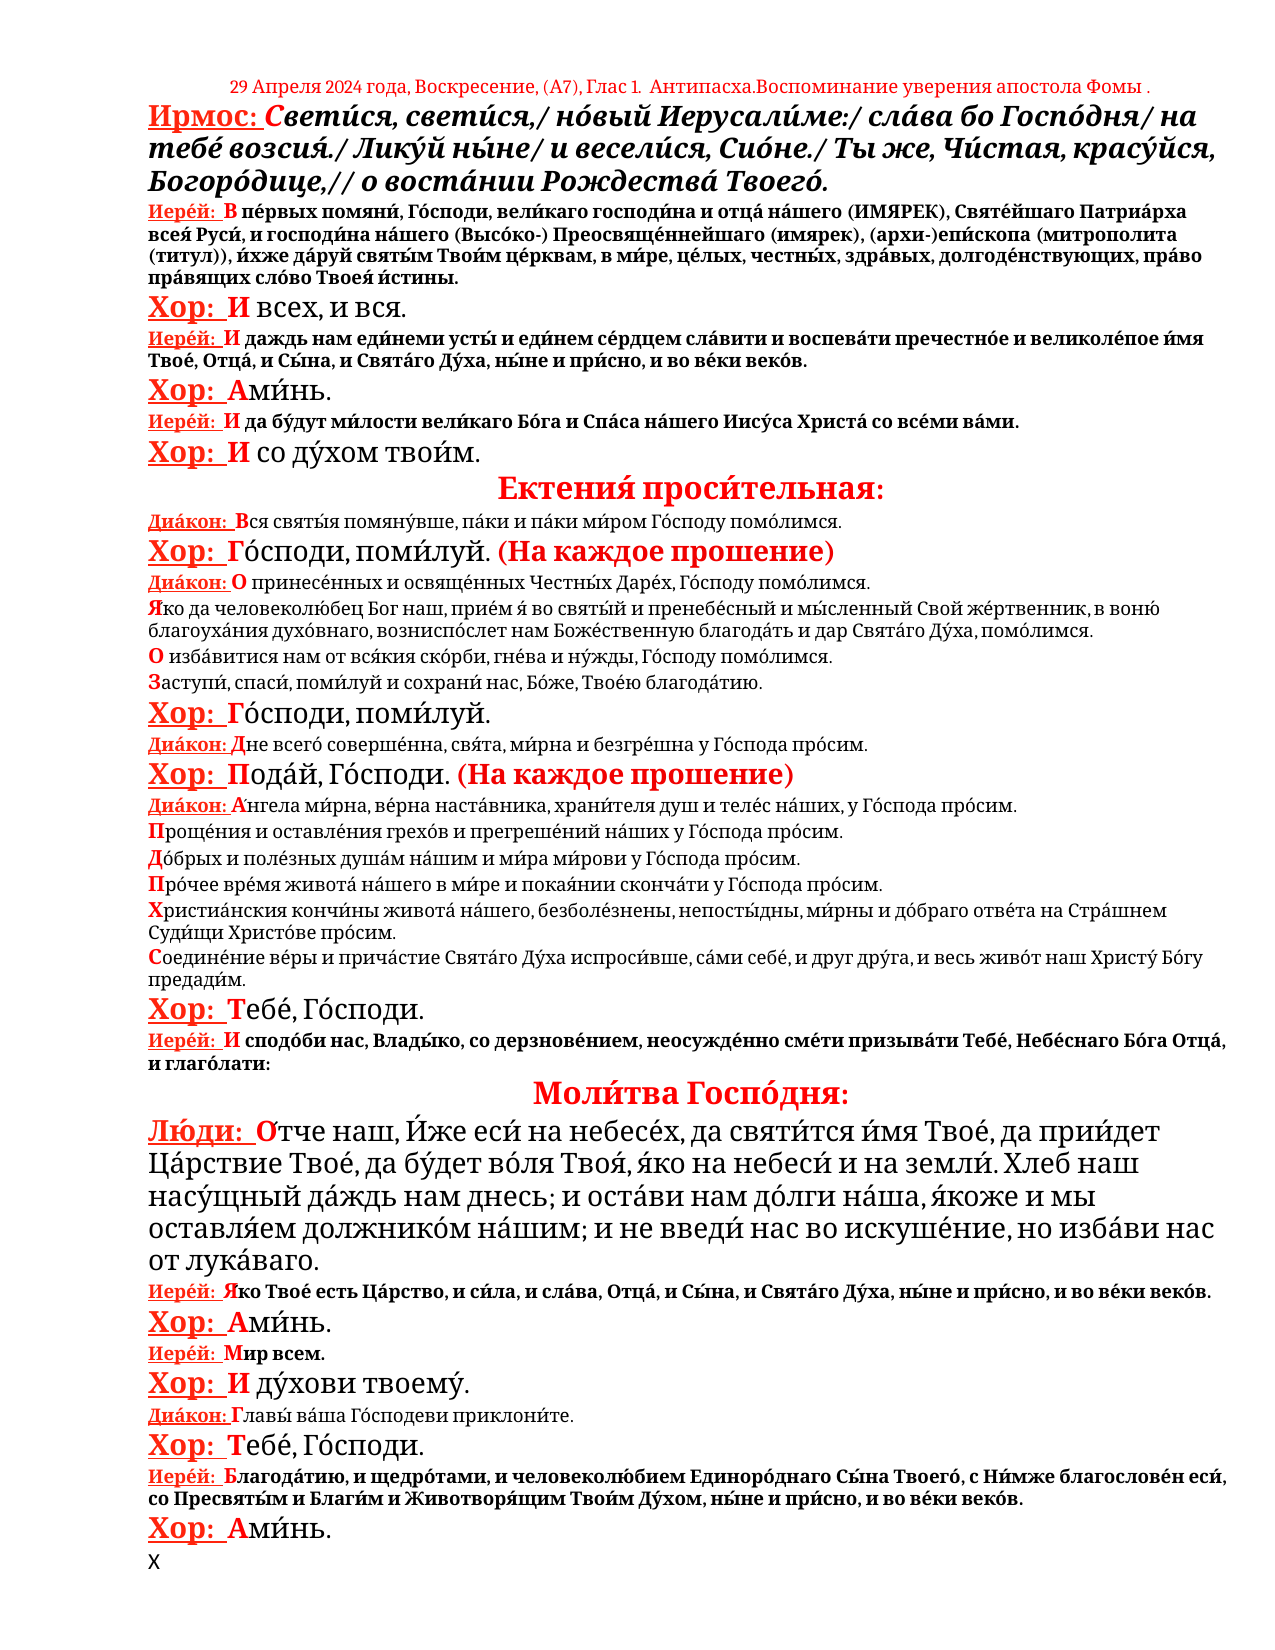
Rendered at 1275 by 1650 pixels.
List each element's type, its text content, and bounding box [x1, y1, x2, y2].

text Припев: А́нгел вопия́ше Благода́тней:/ Чи́стая Де́во, ра́дуйся!/ И па́ки реку́: ра́дуйся!/ Твой Сын воскре́се/ тридне́вен от гро́ба,/ и ме́ртвыя воздви́гнувый:// лю́дие, весели́теся. [148, 850, 1233, 948]
text Иере́й: И да бу́дут ми́лости вели́каго Бо́га и Спа́са на́шего Иису́са Христа́ со все́ми ва́ми. [148, 1260, 1233, 1284]
text Иере́й: И даждь нам еди́неми усты́ и еди́нем се́рдцем сла́вити и воспева́ти пречестно́е и великоле́пое и́мя Твое́, Отца́, и Сы́на, и Свята́го Ду́ха, ны́не и при́сно, и во ве́ки веко́в. [148, 1177, 1233, 1222]
text Иере́й: Горе́ име́им сердца́. [148, 244, 1233, 268]
text Иере́й: Благодари́м Го́спода. [148, 337, 1233, 361]
text Хор: Свят, свят, свят Госпо́дь Савао́ф, испо́лнь не́бо и земля́ сла́вы Твоея́; оса́нна в вы́шних, благослове́н Гряды́й во и́мя Госпо́дне, оса́нна в вы́шних. [148, 457, 1233, 523]
text Хор: Го́споди, поми́луй. (На каждое прошение) [148, 1386, 1233, 1419]
text Задосто́йник Па́схи: [148, 812, 1233, 848]
text Хор: Тебе́ пое́м, Тебе́ благослови́м, Тебе́ благодари́м, Го́споди, и мо́лим Ти ся, Бо́же наш. [148, 696, 1233, 762]
text Ирмос: Свети́ся, свети́ся,/ но́вый Иерусали́ме:/ сла́ва бо Госпо́дня/ на тебе́ возсия́./ Лику́й ны́не/ и весели́ся, Сио́не./ Ты же, Чи́стая, красу́йся, Богоро́дице,// о воста́нии Рождества́ Твоего́. [148, 950, 1233, 1048]
text Иере́й: Изря́дно о Пресвяте́й, Пречи́стей, Преблагослове́нней, Сла́вней Влады́чице на́шей Богоро́дице и Присноде́ве Мари́и. [148, 764, 1233, 810]
text Хор: И всех, и вся. [148, 1141, 1233, 1175]
text Хор: Ами́нь. [148, 1224, 1233, 1258]
text Ектения́ проси́тельная: [148, 1322, 1233, 1358]
text Диа́кон: Вся святы́я помяну́вше, па́ки и па́ки ми́ром Го́споду помо́лимся. [148, 1360, 1233, 1384]
text Хор: Ми́лость ми́ра, же́ртву хвале́ния. [148, 126, 1233, 159]
text Хор: И́мамы ко Го́споду. [148, 301, 1233, 335]
text Диа́кон: О принесе́нных и освяще́нных Честны́х Даре́х, Го́споду помо́лимся. [148, 1422, 1233, 1446]
text Иере́й: В пе́рвых помяни́, Го́споди, вели́каго господи́на и отца́ на́шего (ИМЯРЕК), Святе́йшаго Патриа́рха всея́ Руси́, и господи́на на́шего (Высо́ко-) Преосвяще́ннейшаго (имярек), (архи-)епи́скопа (митрополита (титул)), и́хже да́руй святы́м Твои́м це́рквам, в ми́ре, це́лых, честны́х, здра́вых, долгоде́нствующих, пра́во пра́вящих сло́во Твоея́ и́стины. [148, 1051, 1233, 1139]
text Хор: Досто́йно и пра́ведно есть покланя́тися Отцу́ и Сы́ну, и Свято́му Ду́ху, Тро́ице единосу́щней и неразде́льней. [148, 363, 1233, 429]
text Иере́й: Побе́дную песнь пою́ще, вопию́ще, взыва́юще и глаго́люще. [148, 431, 1233, 455]
text Иере́й: Приими́те, яди́те, сие́ есть Те́ло Мое́, е́же за вы ломи́мое во оставле́ние грехо́в. [148, 525, 1233, 549]
text Иере́й: Пи́йте от нея́ вси, сия́ есть Кровь Моя́ Но́ваго Заве́та, я́же за вы и за мно́гия излива́емая, во оставле́ние грехо́в. [148, 587, 1233, 632]
text О изба́витися нам от вся́кия ско́рби, гне́ва и ну́жды, Го́споду помо́лимся. [148, 1495, 1233, 1519]
text Хор: И со ду́хом твои́м. [148, 1286, 1233, 1320]
text Я́ко да человеколю́бец Бог наш, прие́м я́ во святы́й и пренебе́сный и мы́сленный Свой же́ртвенник, в воню́ благоуха́ния духо́внаго, возниспо́слет нам Боже́ственную благода́ть и дар Свята́го Ду́ха, помо́лимся. [148, 1448, 1233, 1493]
text Хор: Ами́нь. [148, 634, 1233, 668]
text Горе́ = к Го́рнему, духо́вному, ввысь [148, 271, 1233, 299]
text Диа́кон: Ста́нем до́бре, ста́нем со стра́хом, во́нмем, свято́е возноше́ние в ми́ре приноси́ти. [148, 100, 1233, 124]
text Иере́й: Благода́ть Го́спода на́шего Иису́са Христа́, и любы́ Бо́га и Отца́, и прича́стие Свята́го Ду́ха, бу́ди со все́ми ва́ми. [148, 161, 1233, 207]
text Иере́й: Твоя́ от Твои́х Тебе́ принося́ще, о всех и за вся. [148, 670, 1233, 694]
text Хор: И со ду́хом твои́м. [148, 209, 1233, 242]
text Хор: Ами́нь. [148, 551, 1233, 585]
